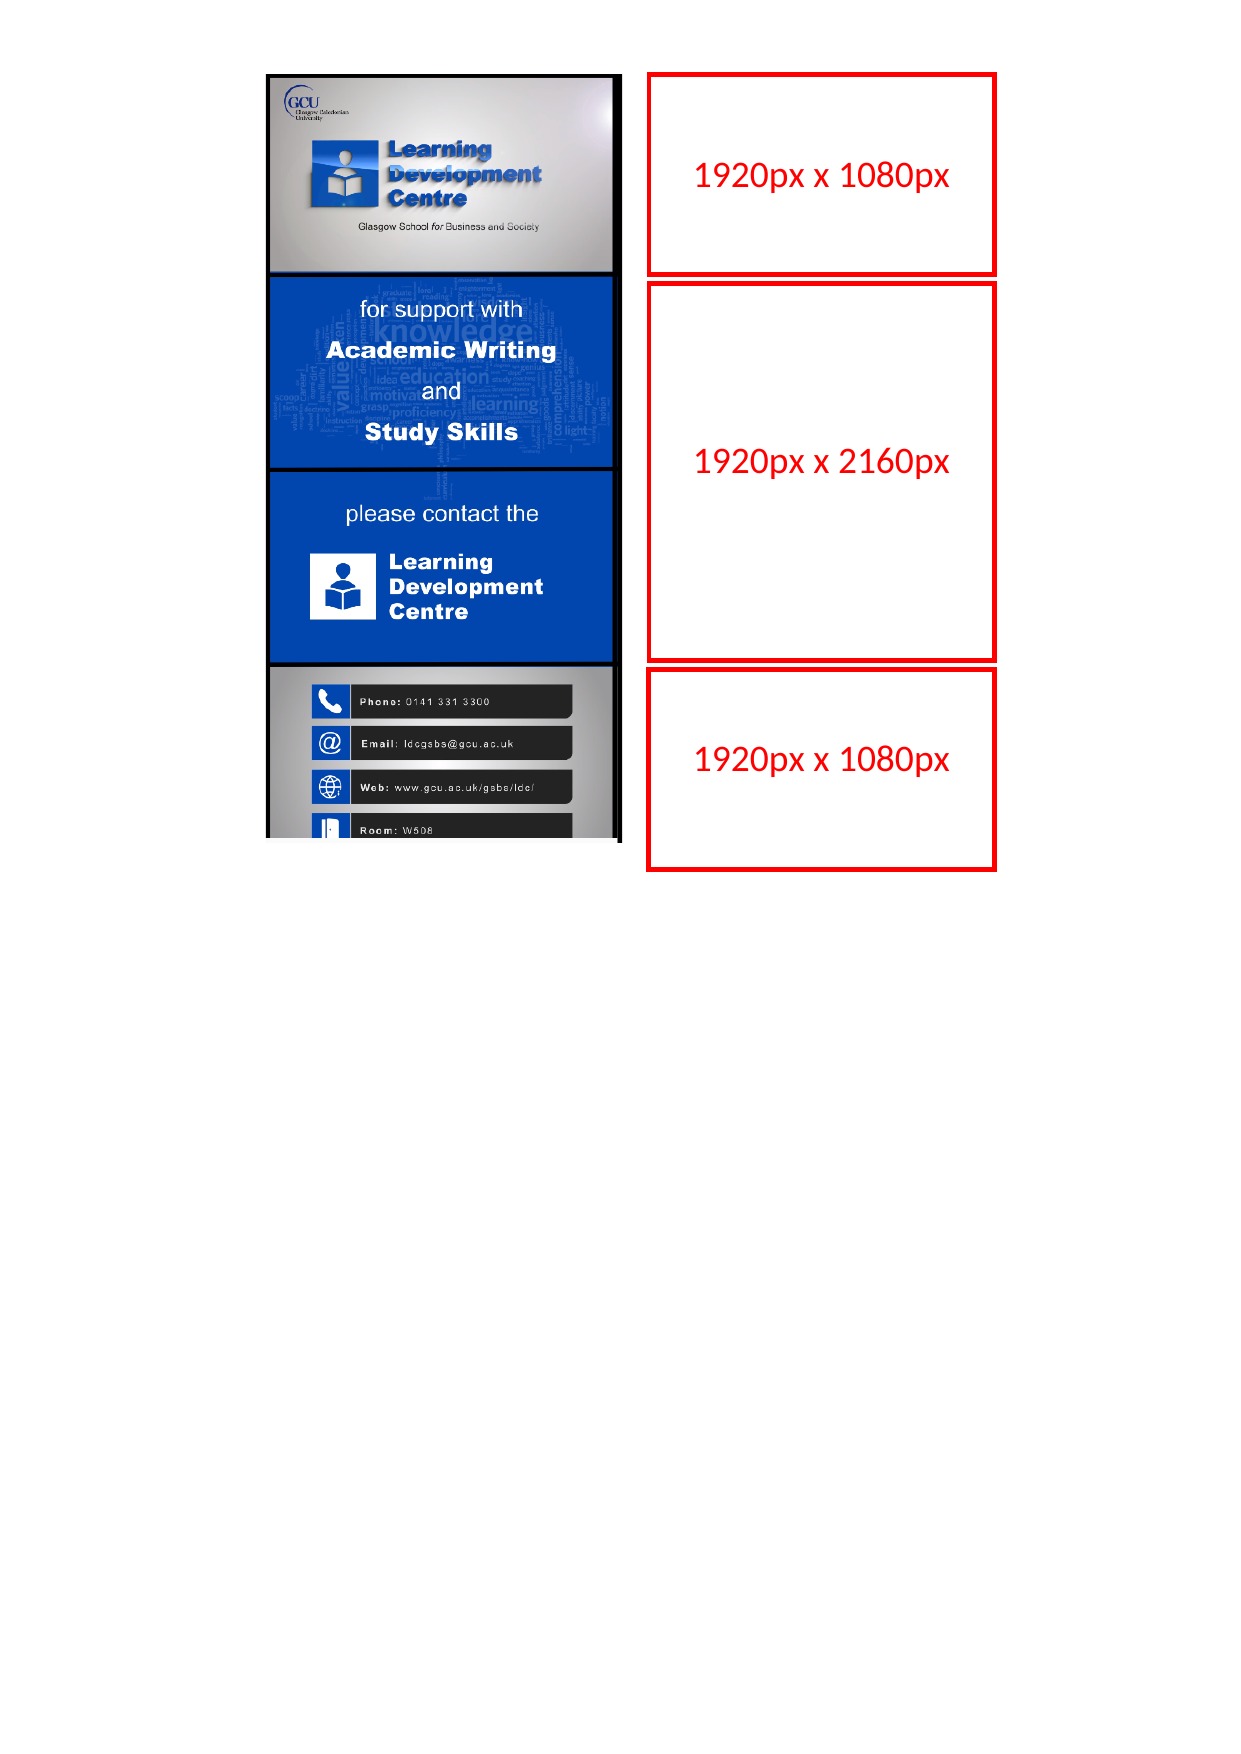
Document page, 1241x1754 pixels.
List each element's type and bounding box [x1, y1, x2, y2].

picture [265, 74, 623, 843]
